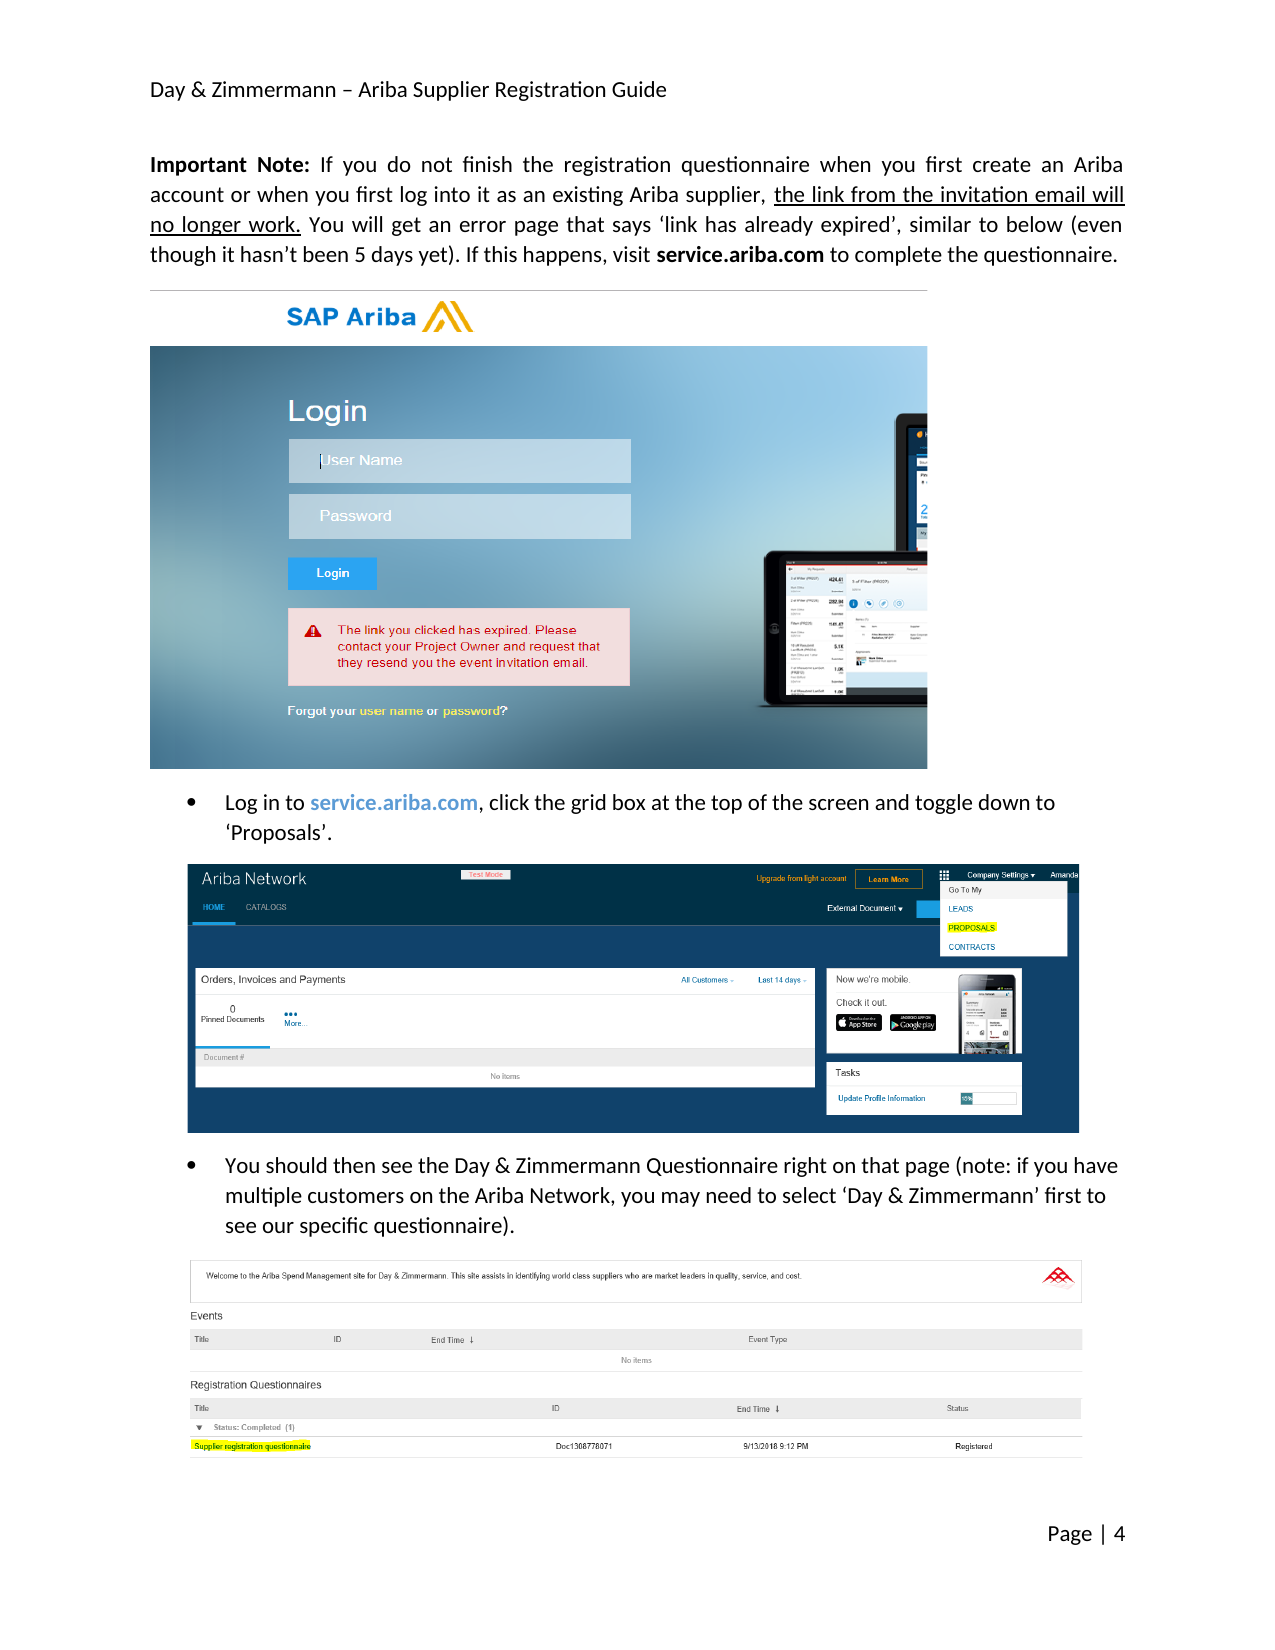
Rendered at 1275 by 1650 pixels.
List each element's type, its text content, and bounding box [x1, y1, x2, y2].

picture [462, 871, 510, 879]
list Log in to service.ariba.com, click the grid box at the top of the screen and toggle down to ‘Proposals’. [187, 788, 1125, 846]
text Important Note: If you do not finish the registration questionnaire when you first create an Ariba account or when you first log into it as an existing Ariba supplier, the link from the invitation email will no longer work. You will get an error page that says ‘link has already expired’, similar to below (even though it hasn’t been 5 days yet). If this happens, visit service.ariba.com to complete the questionnaire. [150, 150, 1125, 269]
list You should then see the Day & Zimmermann Questionnaire right on that page (note: if you have multiple customers on the Ariba Network, you may need to select ‘Day & Zimmermann’ first to see our specific questionnaire). [187, 1151, 1125, 1240]
picture [187, 1258, 1083, 1462]
picture [187, 882, 1080, 1133]
